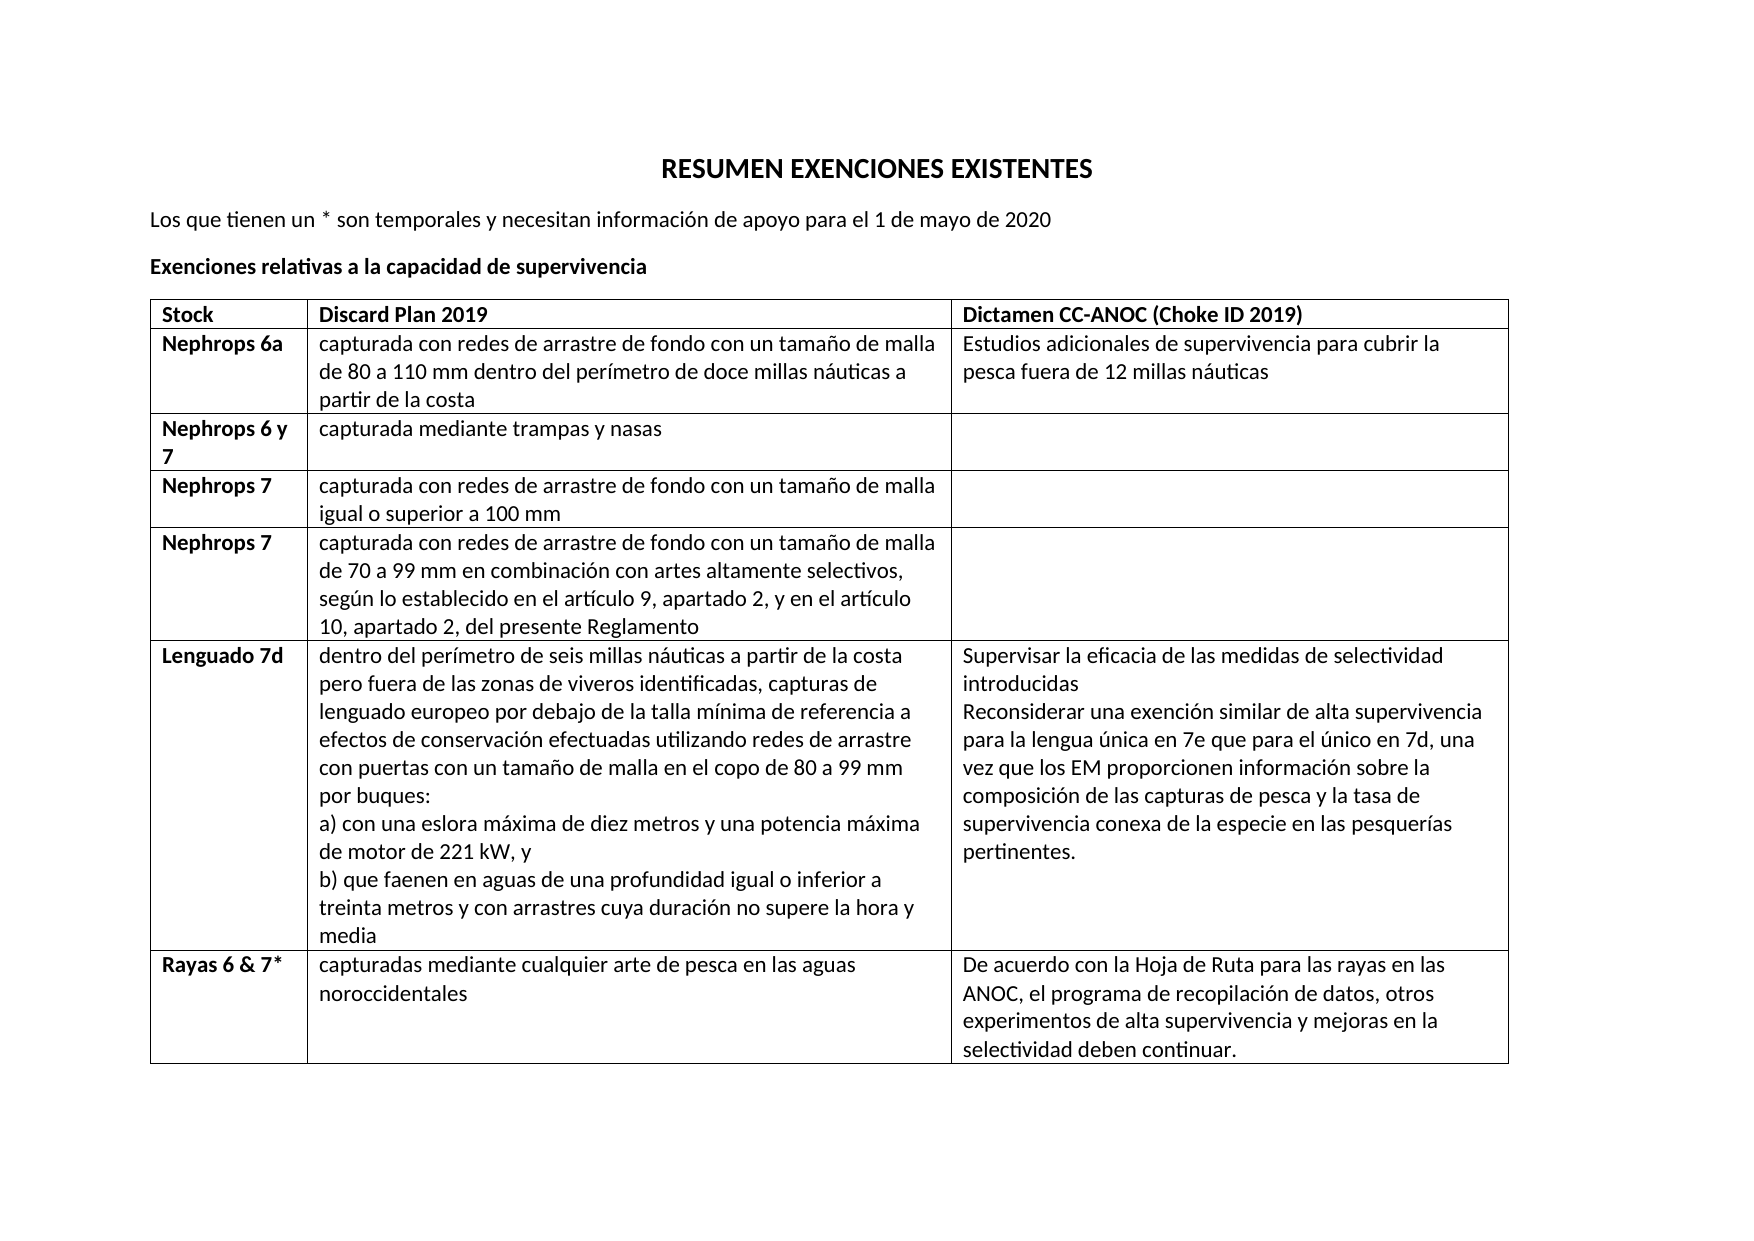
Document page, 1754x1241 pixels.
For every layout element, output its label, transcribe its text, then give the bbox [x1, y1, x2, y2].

table_cell Lenguado 7d [151, 641, 307, 949]
table_cell [952, 414, 1508, 470]
table_cell [952, 528, 1508, 640]
table_header Stock [151, 300, 307, 328]
table_cell Estudios adicionales de supervivencia para cubrir la pesca fuera de 12 millas náuticas [952, 329, 1508, 413]
text RESUMEN EXENCIONES EXISTENTES [150, 150, 1604, 186]
table_cell capturada mediante trampas y nasas [308, 414, 951, 470]
text Los que tienen un * son temporales y necesitan información de apoyo para el 1 de mayo de 2020 [150, 205, 1604, 233]
table_cell Nephrops 7 [151, 528, 307, 640]
text Exenciones relativas a la capacidad de supervivencia [150, 252, 1604, 280]
table_cell De acuerdo con la Hoja de Ruta para las rayas en las ANOC, el programa de recopilación de datos, otros experimentos de alta supervivencia y mejoras en la selectividad deben continuar. [952, 951, 1508, 1063]
table_cell Rayas 6 & 7* [151, 951, 307, 1063]
table_header Dictamen CC-ANOC (Choke ID 2019) [952, 300, 1508, 328]
table_cell [952, 471, 1508, 527]
table_cell Nephrops 7 [151, 471, 307, 527]
table_cell capturada con redes de arrastre de fondo con un tamaño de malla de 70 a 99 mm en combinación con artes altamente selectivos, según lo establecido en el artículo 9, apartado 2, y en el artículo 10, apartado 2, del presente Reglamento [308, 528, 951, 640]
table_cell dentro del perímetro de seis millas náuticas a partir de la costa pero fuera de las zonas de viveros identificadas, capturas de lenguado europeo por debajo de la talla mínima de referencia a efectos de conservación efectuadas utilizando redes de arrastre con puertas con un tamaño de malla en el copo de 80 a 99 mm por buques: a) con una eslora máxima de diez metros y una potencia máxima de motor de 221 kW, y b) que faenen en aguas de una profundidad igual o inferior a treinta metros y con arrastres cuya duración no supere la hora y media [308, 641, 951, 949]
table_header Discard Plan 2019 [308, 300, 951, 328]
table_cell capturada con redes de arrastre de fondo con un tamaño de malla de 80 a 110 mm dentro del perímetro de doce millas náuticas a partir de la costa [308, 329, 951, 413]
table_cell Nephrops 6 y 7 [151, 414, 307, 470]
table_cell Nephrops 6a [151, 329, 307, 413]
table_cell Supervisar la eficacia de las medidas de selectividad introducidas Reconsiderar una exención similar de alta supervivencia para la lengua única en 7e que para el único en 7d, una vez que los EM proporcionen información sobre la composición de las capturas de pesca y la tasa de supervivencia conexa de la especie en las pesquerías pertinentes. [952, 641, 1508, 949]
table_cell capturadas mediante cualquier arte de pesca en las aguas noroccidentales [308, 951, 951, 1063]
table_cell capturada con redes de arrastre de fondo con un tamaño de malla igual o superior a 100 mm [308, 471, 951, 527]
